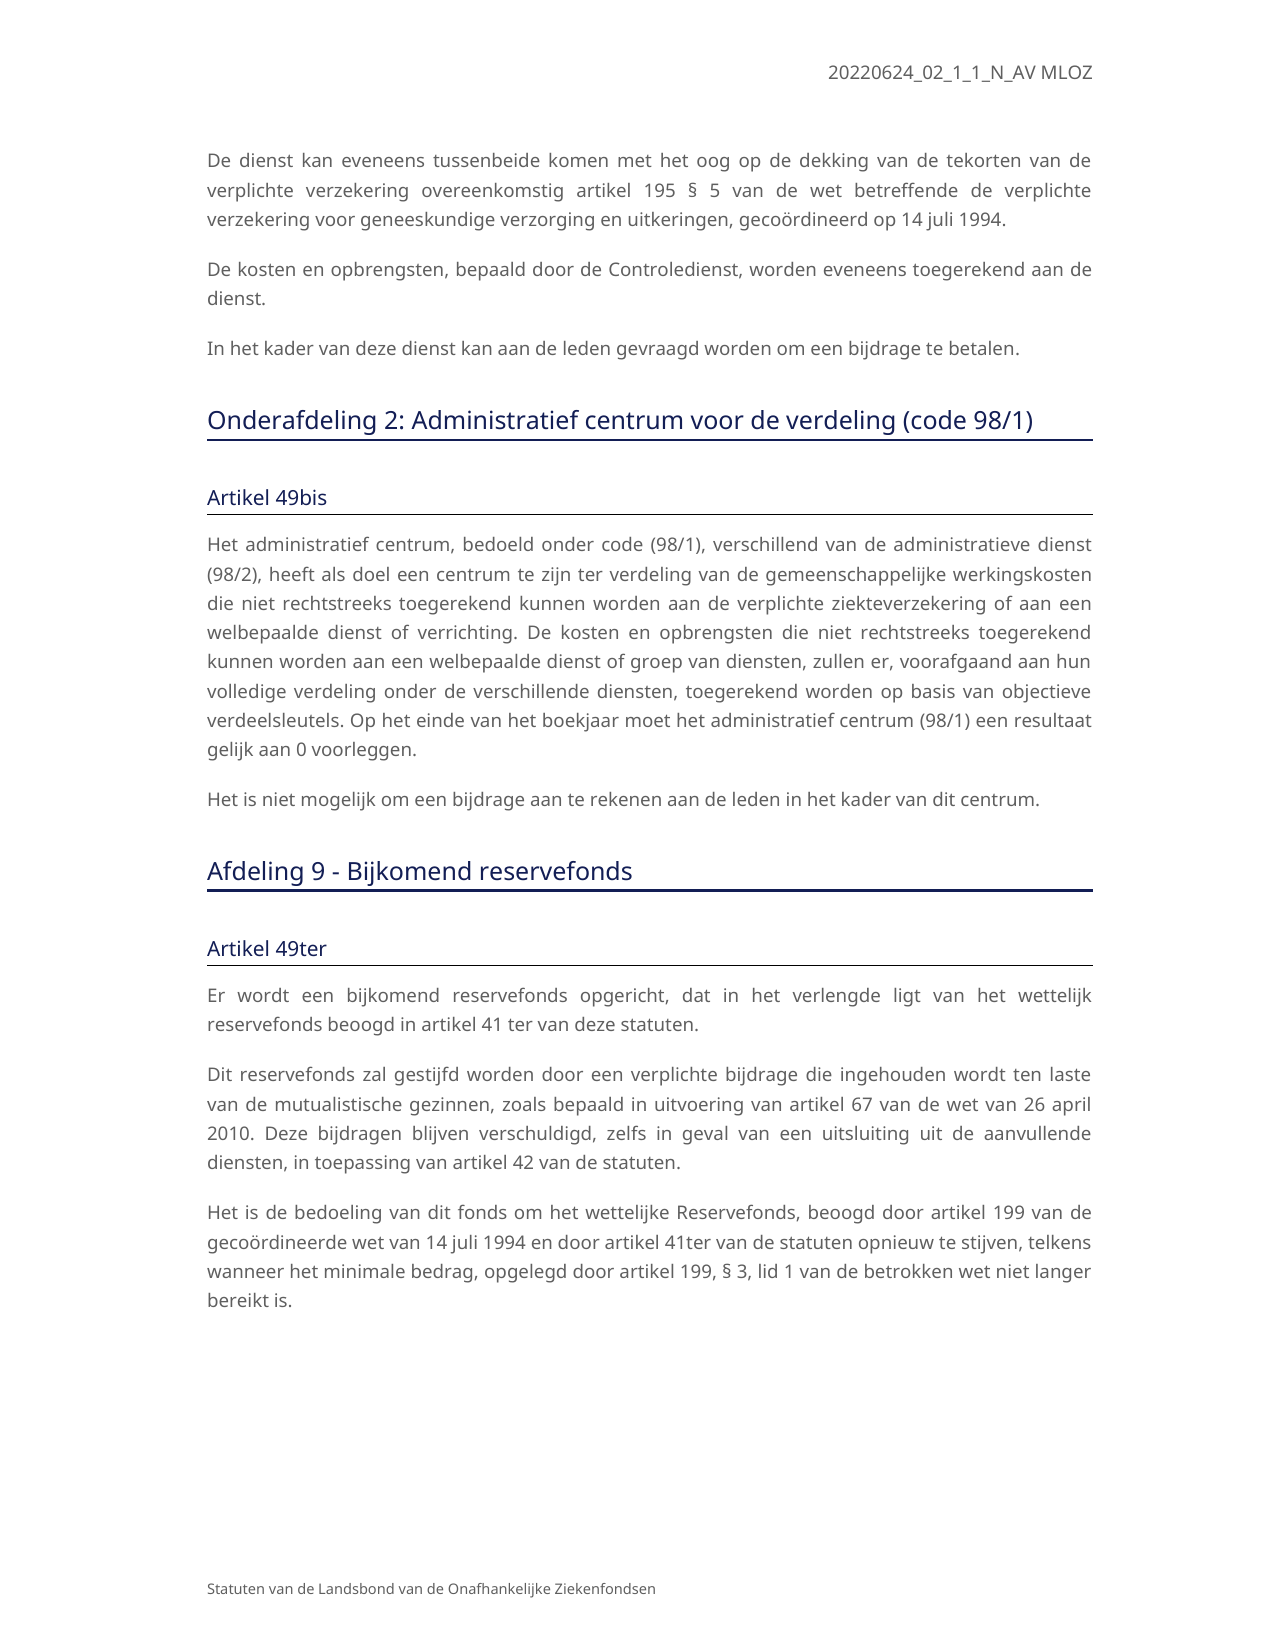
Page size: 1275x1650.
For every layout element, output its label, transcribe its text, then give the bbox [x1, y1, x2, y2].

text Er wordt een bijkomend reservefonds opgericht, dat in het verlengde ligt van het wettelijk reservefonds beoogd in artikel 41 ter van deze statuten. [207, 982, 1093, 1037]
text Het is de bedoeling van dit fonds om het wettelijke Reservefonds, beoogd door artikel 199 van de gecoördineerde wet van 14 juli 1994 en door artikel 41ter van de statuten opnieuw te stijven, telkens wanneer het minimale bedrag, opgelegd door artikel 199, § 3, lid 1 van de betrokken wet niet langer bereikt is. [207, 1200, 1093, 1313]
subtitle Afdeling 9 - Bijkomend reservefonds [207, 853, 1093, 889]
text Het administratief centrum, bedoeld onder code (98/1), verschillend van de administratieve dienst (98/2), heeft als doel een centrum te zijn ter verdeling van de gemeenschappelijke werkingskosten die niet rechtstreeks toegerekend kunnen worden aan de verplichte ziekteverzekering of aan een welbepaalde dienst of verrichting. De kosten en opbrengsten die niet rechtstreeks toegerekend kunnen worden aan een welbepaalde dienst of groep van diensten, zullen er, voorafgaand aan hun volledige verdeling onder de verschillende diensten, toegerekend worden op basis van objectieve verdeelsleutels. Op het einde van het boekjaar moet het administratief centrum (98/1) een resultaat gelijk aan 0 voorleggen. [207, 532, 1093, 762]
subtitle Artikel 49bis [207, 483, 1093, 514]
text De kosten en opbrengsten, bepaald door de Controledienst, worden eveneens toegerekend aan de dienst. [207, 256, 1093, 311]
text Het is niet mogelijk om een bijdrage aan te rekenen aan de leden in het kader van dit centrum. [207, 787, 1093, 812]
text De dienst kan eveneens tussenbeide komen met het oog op de dekking van de tekorten van de verplichte verzekering overeenkomstig artikel 195 § 5 van de wet betreffende de verplichte verzekering voor geneeskundige verzorging en uitkeringen, gecoördineerd op 14 juli 1994. [207, 148, 1093, 232]
text In het kader van deze dienst kan aan de leden gevraagd worden om een bijdrage te betalen. [207, 336, 1093, 361]
subtitle Onderafdeling 2: Administratief centrum voor de verdeling (code 98/1) [207, 402, 1093, 439]
text Dit reservefonds zal gestijfd worden door een verplichte bijdrage die ingehouden wordt ten laste van de mutualistische gezinnen, zoals bepaald in uitvoering van artikel 67 van de wet van 26 april 2010. Deze bijdragen blijven verschuldigd, zelfs in geval van een uitsluiting uit de aanvullende diensten, in toepassing van artikel 42 van de statuten. [207, 1062, 1093, 1175]
subtitle Artikel 49ter [207, 934, 1093, 965]
